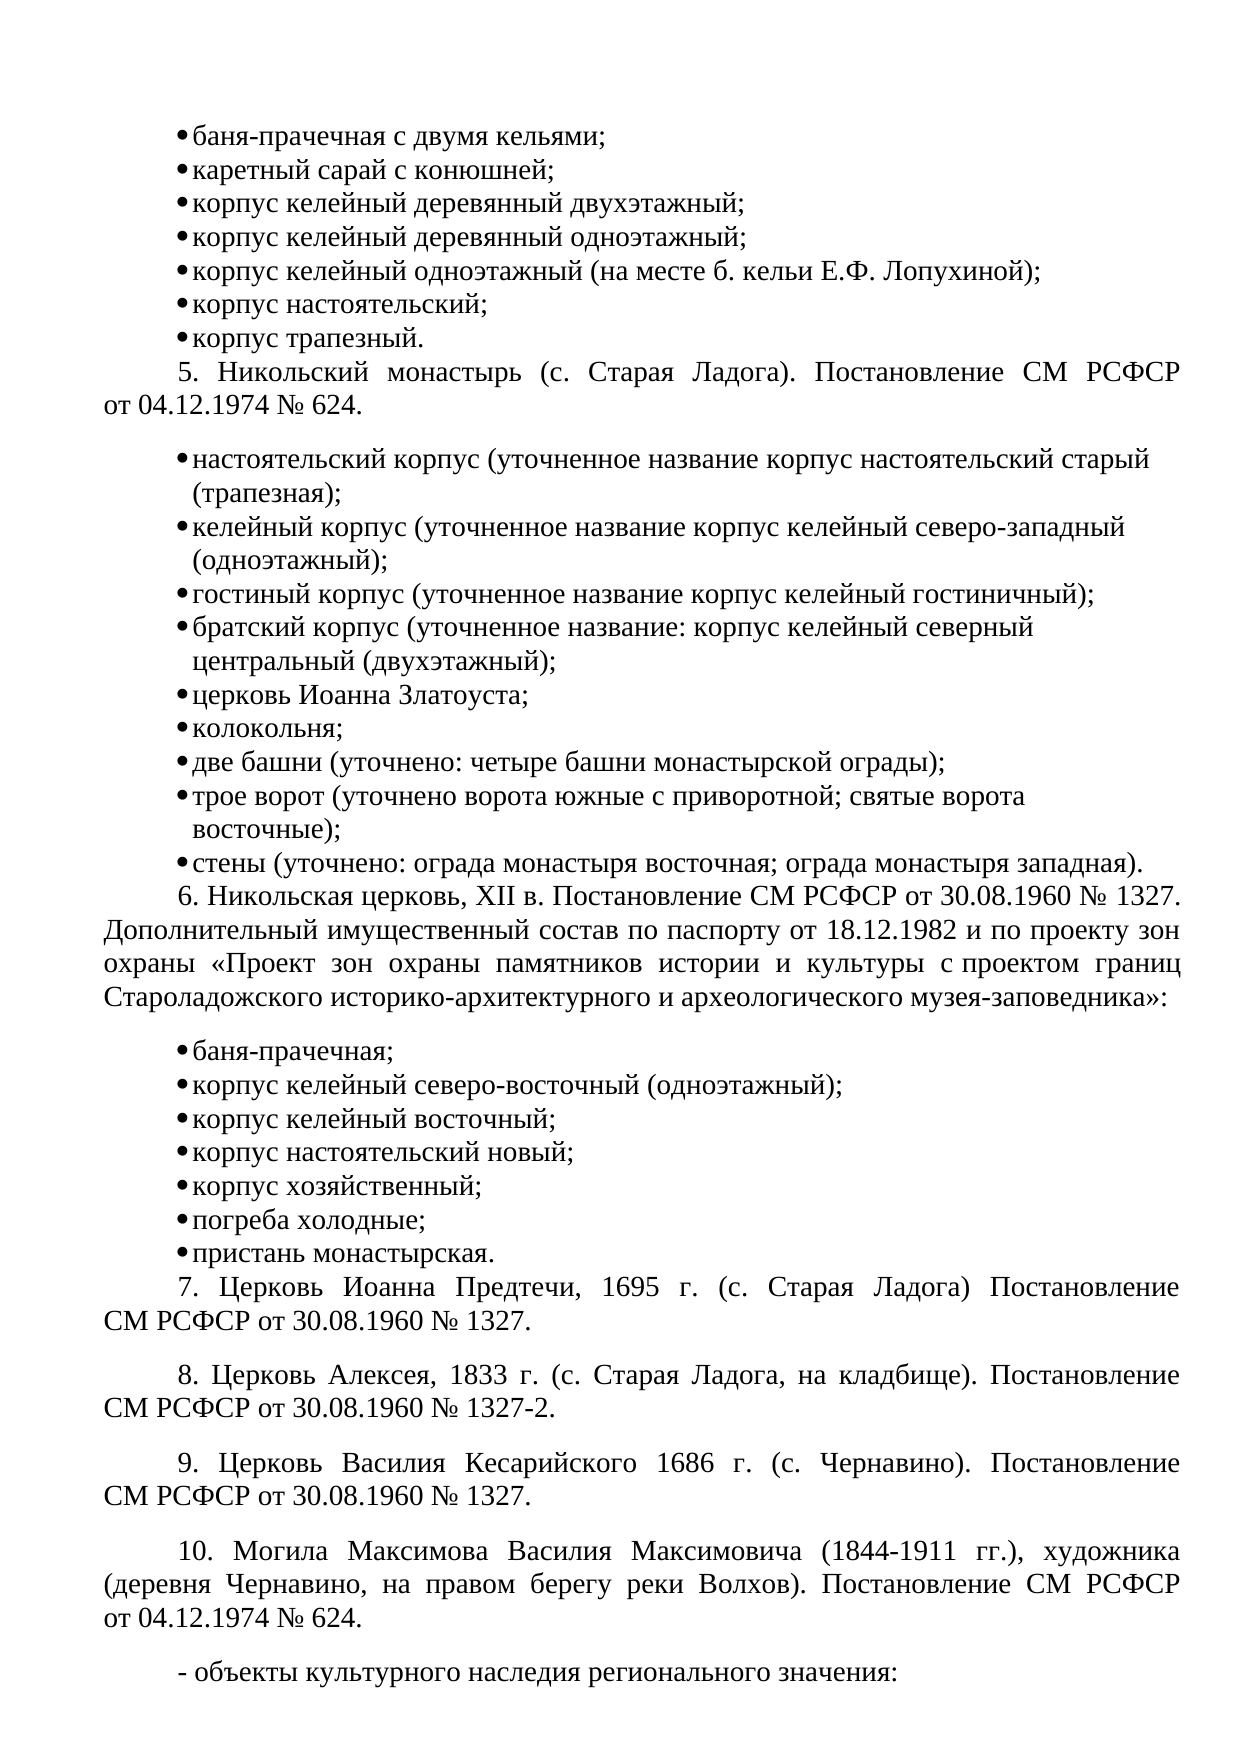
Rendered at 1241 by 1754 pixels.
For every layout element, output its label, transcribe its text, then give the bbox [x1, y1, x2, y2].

list корпус келейный деревянный одноэтажный; [177, 219, 1181, 253]
text 5. Никольский монастырь (с. Старая Ладога). Постановление СМ РСФСР от 04.12.1974 № 624. [103, 354, 1181, 421]
list корпус настоятельский новый; [177, 1134, 1181, 1168]
list баня-прачечная; [177, 1033, 1181, 1067]
list корпус келейный северо-восточный (одноэтажный); [177, 1067, 1181, 1101]
list каретный сарай с конюшней; [177, 152, 1181, 185]
list баня-прачечная с двумя кельями; [177, 118, 1181, 152]
text 7. Церковь Иоанна Предтечи, . (с. Старая Ладога) Постановление СМ РСФСР от 30.08.1960 № 1327. [103, 1269, 1181, 1336]
list братский корпус (уточненное название: корпус келейный северный центральный (двухэтажный); [177, 609, 1181, 677]
list пристань монастырская. [177, 1235, 1181, 1269]
list трое ворот (уточнено ворота южные с приворотной; святые ворота восточные); [177, 778, 1181, 845]
text 10. Могила Максимова Василия Максимовича (1844-1911 гг.), художника (деревня Чернавино, на правом берегу реки Волхов). Постановление СМ РСФСР от 04.12.1974 № 624. [103, 1533, 1181, 1633]
list настоятельский корпус (уточненное название корпус настоятельский старый (трапезная); [177, 442, 1181, 509]
text - объекты культурного наследия регионального значения: [103, 1654, 1181, 1688]
list корпус келейный деревянный двухэтажный; [177, 185, 1181, 219]
list корпус келейный восточный; [177, 1101, 1181, 1134]
list две башни (уточнено: четыре башни монастырской ограды); [177, 744, 1181, 778]
list стены (уточнено: ограда монастыря восточная; ограда монастыря западная). [177, 845, 1181, 878]
list корпус настоятельский; [177, 286, 1181, 320]
list корпус хозяйственный; [177, 1168, 1181, 1202]
list корпус трапезный. [177, 320, 1181, 354]
text 9. Церковь Василия Кесарийского . (с. Чернавино). Постановление СМ РСФСР от 30.08.1960 № 1327. [103, 1445, 1181, 1512]
list гостиный корпус (уточненное название корпус келейный гостиничный); [177, 576, 1181, 609]
list корпус келейный одноэтажный (на месте б. кельи Е.Ф. Лопухиной); [177, 253, 1181, 286]
text 6. Никольская церковь, XII в. Постановление СМ РСФСР от 30.08.1960 № 1327. Дополнительный имущественный состав по паспорту от 18.12.1982 и по проекту зон охраны «Проект зон охраны памятников истории и культуры с проектом границ Староладожского историко-архитектурного и археологического музея-заповедника»: [103, 878, 1181, 1013]
list колокольня; [177, 710, 1181, 744]
list келейный корпус (уточненное название корпус келейный северо-западный (одноэтажный); [177, 509, 1181, 576]
text 8. Церковь Алексея, . (с. Старая Ладога, на кладбище). Постановление СМ РСФСР от 30.08.1960 № 1327-2. [103, 1357, 1181, 1424]
list погреба холодные; [177, 1202, 1181, 1235]
list церковь Иоанна Златоуста; [177, 677, 1181, 710]
